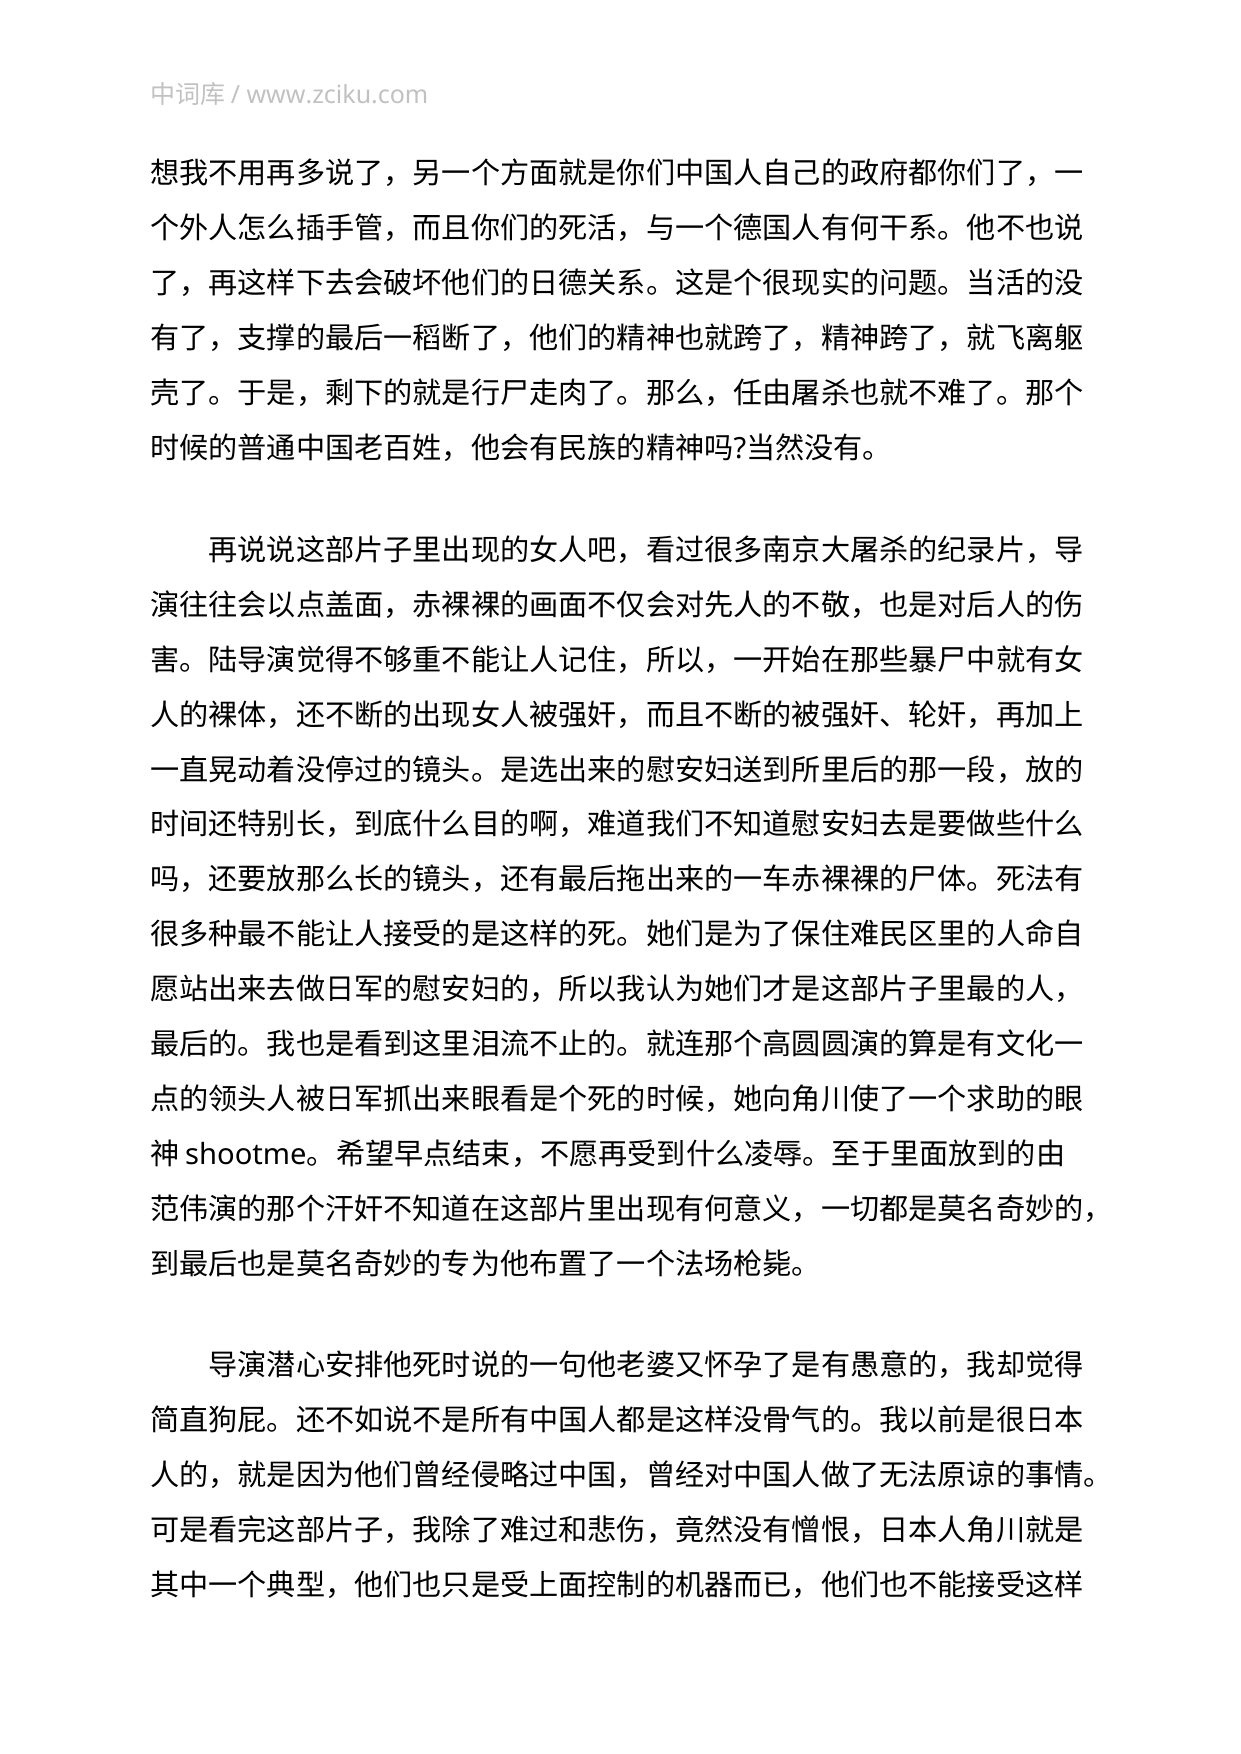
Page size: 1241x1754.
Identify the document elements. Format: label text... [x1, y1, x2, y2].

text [150, 150, 1090, 467]
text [150, 1342, 1090, 1604]
text 再说说这部片子里出现的女人吧，看过很多南京大屠杀的纪录片，导演往往会以点盖面，赤裸裸的画面不仅会对先人的不敬，也是对后人的伤害。陆导演觉得不够重不能让人记住，所以，一开始在那些暴尸中就有女人的裸体，还不断的出现女人被强奸，而且不断的被强奸、轮奸，再加上一直晃动着没停过的镜头。是选出来的慰安妇送到所里后的那一段，放的时间还特别长，到底什么目的啊，难道我们不知道慰安妇去是要做些什么吗，还要放那么长的镜头，还有最后拖出来的一车赤裸裸的尸体。死法有很多种最不能让人接受的是这样的死。她们是为了保住难民区里的人命自愿站出来去做日军的慰安妇的，所以我认为她们才是这部片子里最的人，最后的。我也是看到这里泪流不止的。就连那个高圆圆演的算是有文化一点的领头人被日军抓出来眼看是个死的时候，她向角川使了一个求助的眼神shootme。希望早点结束，不愿再受到什么凌辱。至于里面放到的由范伟演的那个汗奸不知道在这部片里出现有何意义，一切都是莫名奇妙的，到最后也是莫名奇妙的专为他布置了一个法场枪毙。 [150, 526, 1090, 1282]
